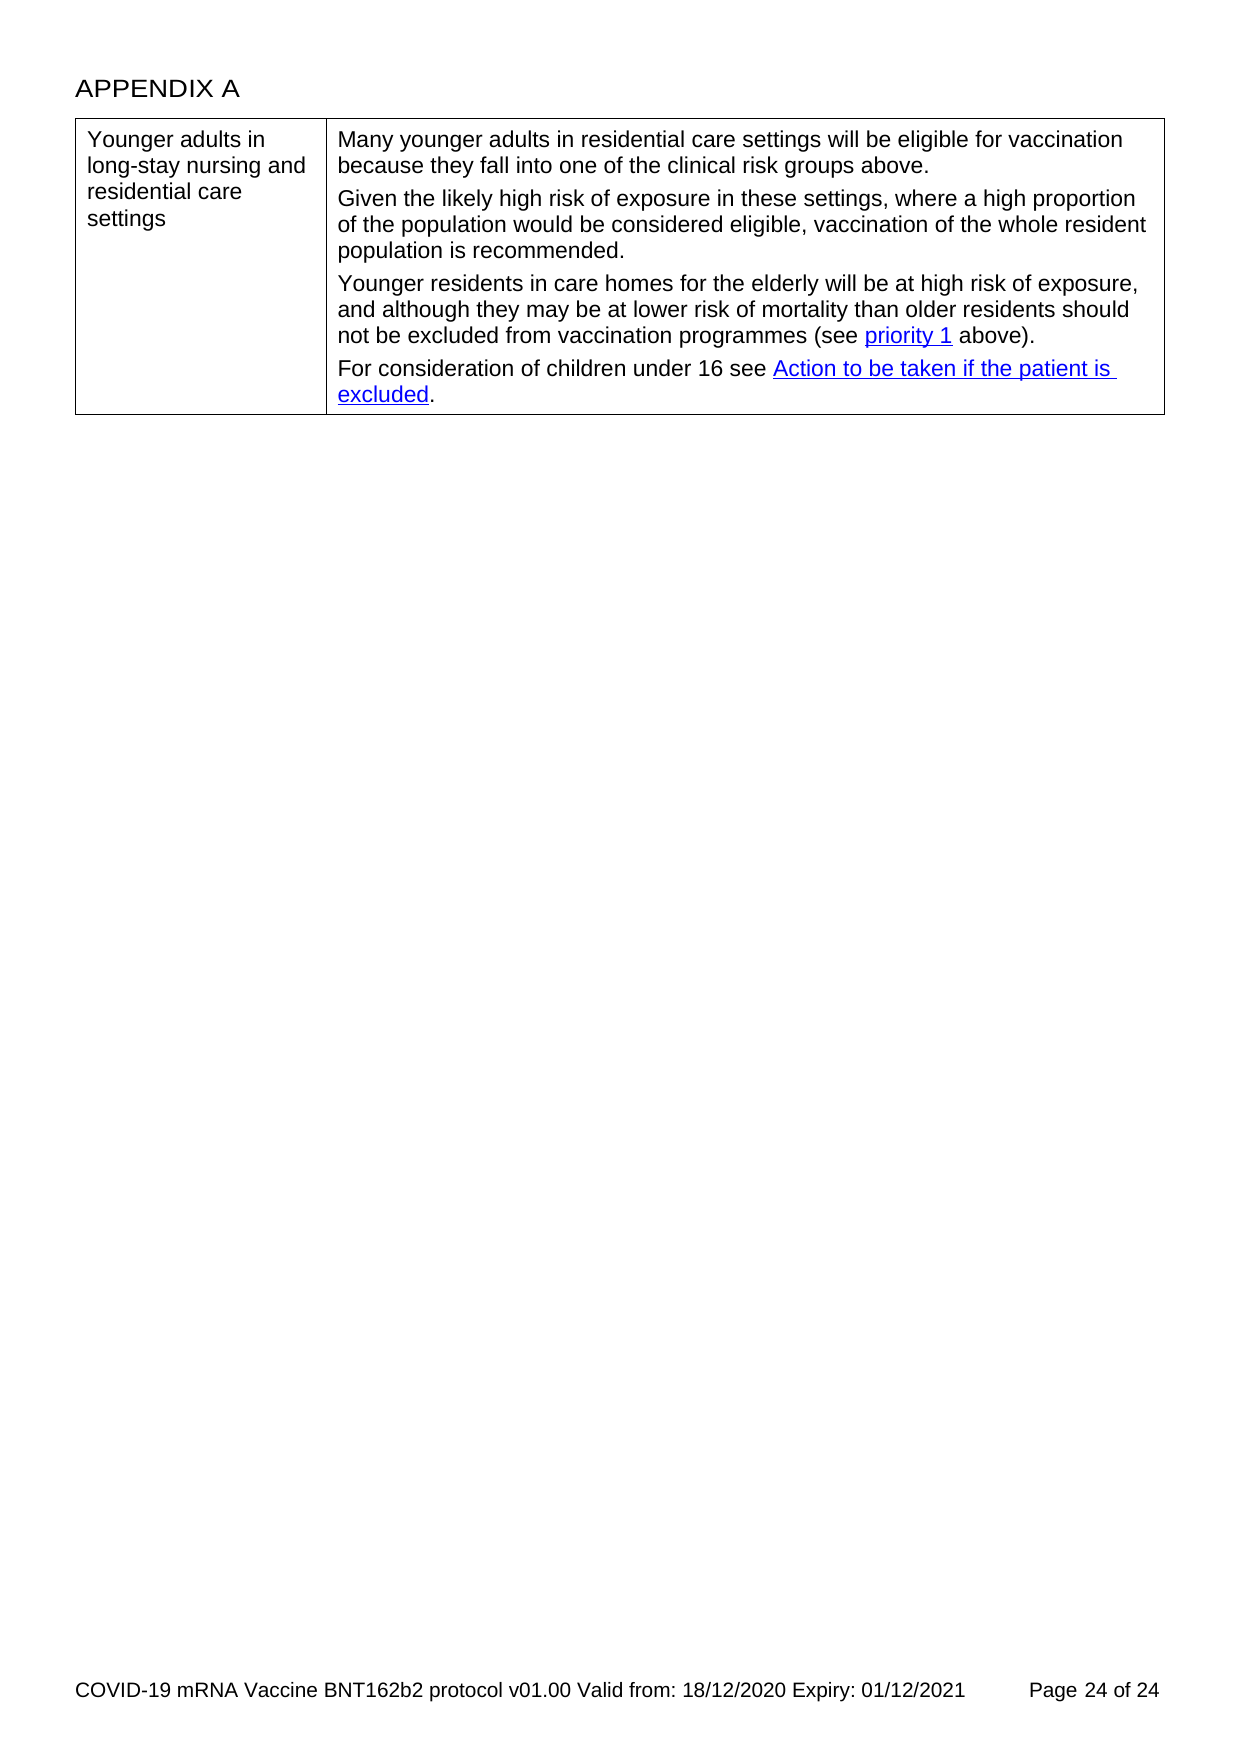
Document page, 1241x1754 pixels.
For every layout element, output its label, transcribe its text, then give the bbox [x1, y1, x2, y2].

table_cell Many younger adults in residential care settings will be eligible for vaccination because they fall into one of the clinical risk groups above. Given the likely high risk of exposure in these settings, where a high proportion of the population would be considered eligible, vaccination of the whole resident population is recommended. Younger residents in care homes for the elderly will be at high risk of exposure, and although they may be at lower risk of mortality than older residents should not be excluded from vaccination programmes (see priority 1 above). For consideration of children under 16 see Action to be taken if the patient is excluded. [327, 119, 1164, 414]
table_cell Younger adults in long-stay nursing and residential care settings [76, 119, 326, 414]
